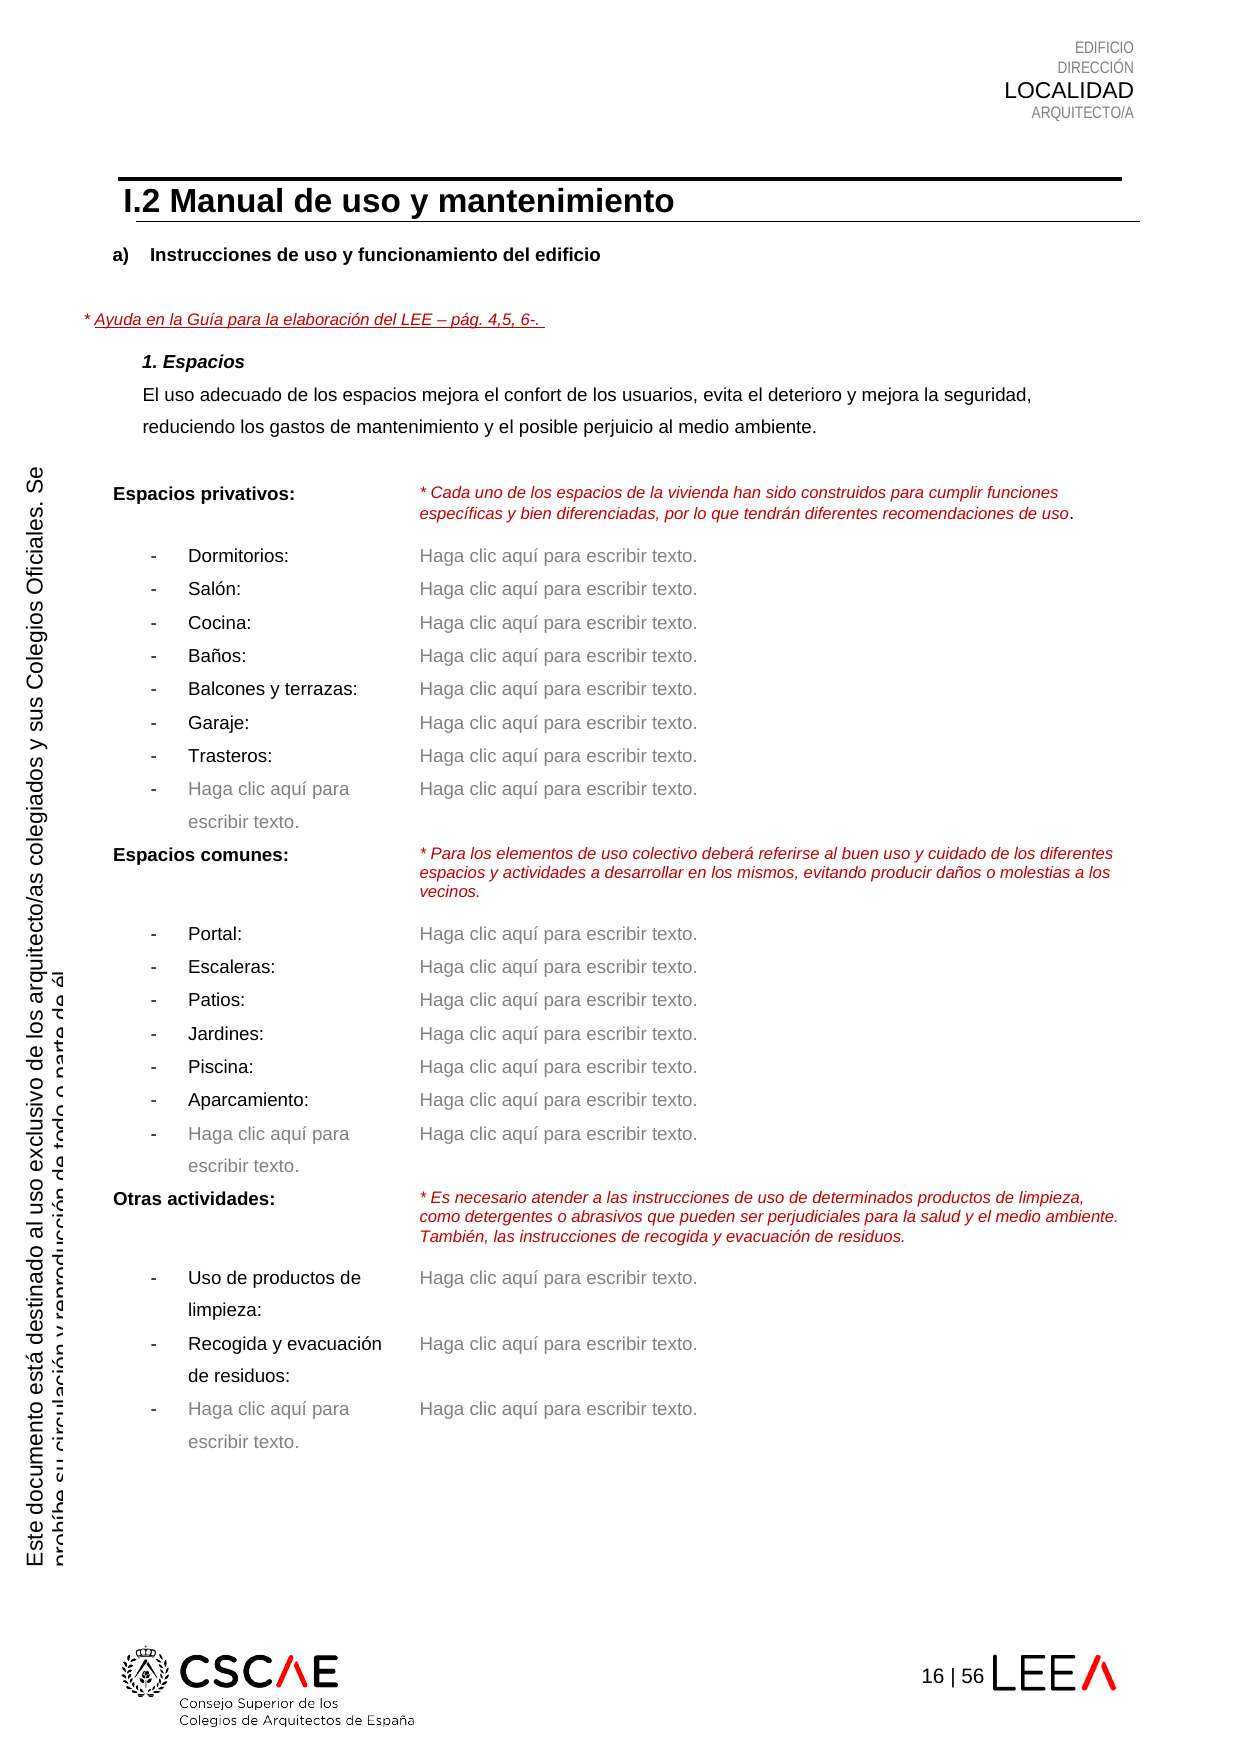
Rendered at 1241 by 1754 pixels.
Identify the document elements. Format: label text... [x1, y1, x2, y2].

table_cell Aparcamiento: [102, 1088, 408, 1121]
table_cell [408, 1187, 1132, 1266]
table_header Espacios El uso adecuado de los espacios mejora el confort de los usuarios, evita el deterioro y mejora la seguridad, reduciendo los gastos de mantenimiento y el posible perjuicio al medio ambiente. [102, 350, 1132, 482]
table_cell Escaleras: [102, 955, 408, 988]
table_cell Balcones y terrazas: [102, 677, 408, 710]
table_cell Cocina: [102, 610, 408, 644]
table_cell Portal: [102, 921, 408, 955]
table_cell Dormitorios: [102, 544, 408, 577]
table_cell Espacios privativos: [102, 482, 408, 544]
subtitle I.2 Manual de uso y mantenimiento [123, 148, 1134, 220]
table_cell Otras actividades: [102, 1187, 408, 1266]
table_cell Uso de productos de limpieza: [102, 1266, 408, 1331]
picture [977, 1645, 1129, 1700]
table_cell Recogida y evacuación de residuos: [102, 1331, 408, 1397]
table_cell Espacios comunes: [102, 843, 408, 921]
table_cell Trasteros: [102, 744, 408, 777]
subtitle Instrucciones de uso y funcionamiento del edificio [112, 243, 1122, 265]
picture [121, 1645, 414, 1727]
table_cell [408, 843, 1132, 921]
table_cell Piscina: [102, 1055, 408, 1088]
table_cell Salón: [102, 577, 408, 610]
table_cell Patios: [102, 988, 408, 1021]
table_cell Baños: [102, 644, 408, 677]
table_cell [408, 482, 1132, 544]
table_cell Garaje: [102, 710, 408, 744]
table_cell Jardines: [102, 1021, 408, 1055]
